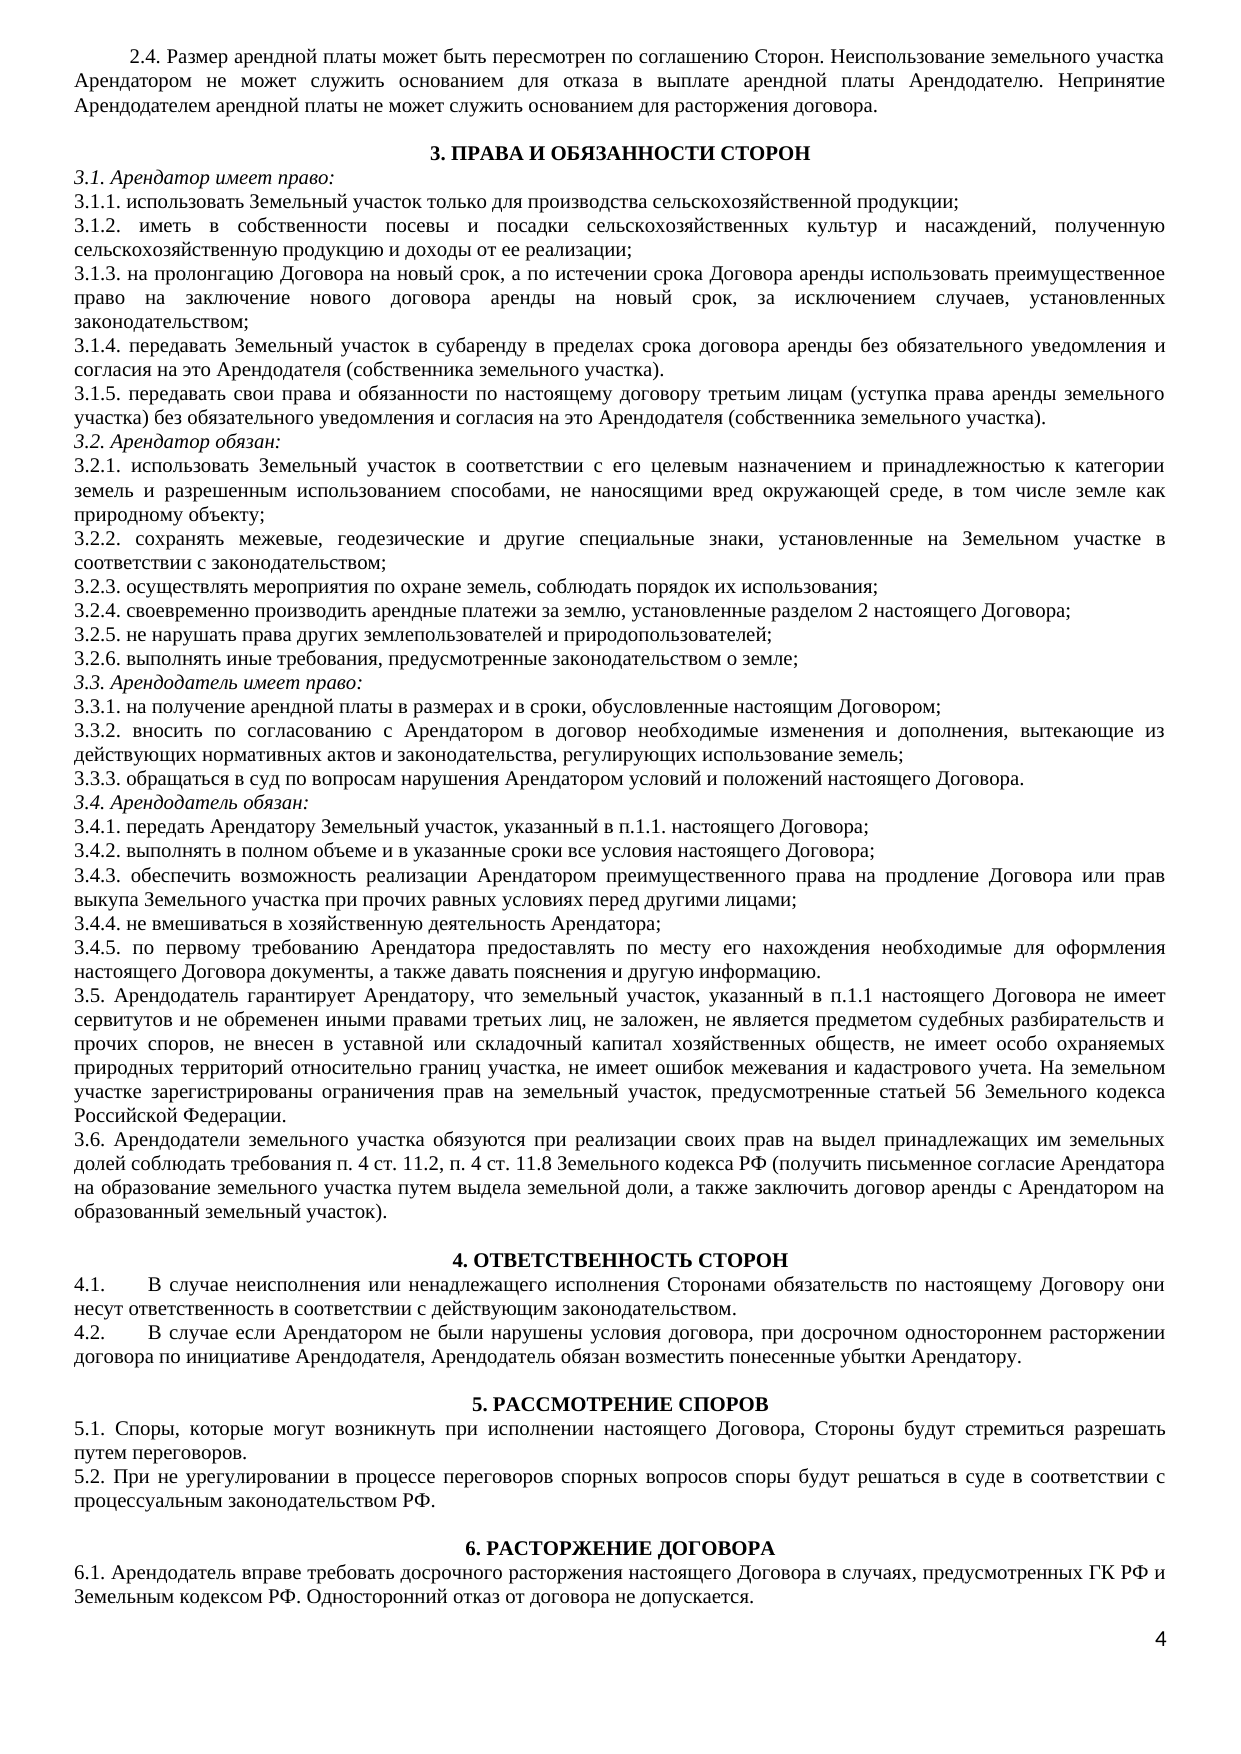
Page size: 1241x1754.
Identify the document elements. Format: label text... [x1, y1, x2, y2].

text 3.2.1. использовать Земельный участок в соответствии с его целевым назначением и принадлежностью к категории земель и разрешенным использованием способами, не наносящими вред окружающей среде, в том числе земле как природному объекту; [74, 453, 1167, 526]
text 3.3.3. обращаться в суд по вопросам нарушения Арендатором условий и положений настоящего Договора. [74, 766, 1167, 790]
text 3.4.1. передать Арендатору Земельный участок, указанный в п.1.1. настоящего Договора; [74, 814, 1167, 838]
text 5. РАССМОТРЕНИЕ СПОРОВ [74, 1392, 1167, 1416]
text 3.1. Арендатор имеет право: [74, 165, 1167, 189]
text 5.1. Споры, которые могут возникнуть при исполнении настоящего Договора, Стороны будут стремиться разрешать путем переговоров. [74, 1416, 1167, 1464]
text 3.4.5. по первому требованию Арендатора предоставлять по месту его нахождения необходимые для оформления настоящего Договора документы, а также давать пояснения и другую информацию. [74, 935, 1167, 983]
text 6. РАСТОРЖЕНИЕ ДОГОВОРА [74, 1536, 1167, 1560]
text 3.5. Арендодатель гарантирует Арендатору, что земельный участок, указанный в п.1.1 настоящего Договора не имеет сервитутов и не обременен иными правами третьих лиц, не заложен, не является предметом судебных разбирательств и прочих споров, не внесен в уставной или складочный капитал хозяйственных обществ, не имеет особо охраняемых природных территорий относительно границ участка, не имеет ошибок межевания и кадастрового учета. На земельном участке зарегистрированы ограничения прав на земельный участок, предусмотренные статьей 56 Земельного кодекса Российской Федерации. [74, 983, 1167, 1127]
text 3.2.6. выполнять иные требования, предусмотренные законодательством о земле; [74, 646, 1167, 670]
text 4.1. В случае неисполнения или ненадлежащего исполнения Сторонами обязательств по настоящему Договору они несут ответственность в соответствии с действующим законодательством. [74, 1272, 1167, 1320]
text 3.1.4. передавать Земельный участок в субаренду в пределах срока договора аренды без обязательного уведомления и согласия на это Арендодателя (собственника земельного участка). [74, 333, 1167, 381]
text 3.2.5. не нарушать права других землепользователей и природопользователей; [74, 622, 1167, 646]
text 4.2. В случае если Арендатором не были нарушены условия договора, при досрочном одностороннем расторжении договора по инициативе Арендодателя, Арендодатель обязан возместить понесенные убытки Арендатору. [74, 1320, 1167, 1368]
text 3. ПРАВА И ОБЯЗАННОСТИ СТОРОН [74, 141, 1167, 165]
text 3.4.2. выполнять в полном объеме и в указанные сроки все условия настоящего Договора; [74, 838, 1167, 862]
text 6.1. Арендодатель вправе требовать досрочного расторжения настоящего Договора в случаях, предусмотренных ГК РФ и Земельным кодексом РФ. Односторонний отказ от договора не допускается. [74, 1560, 1167, 1608]
text 4. ОТВЕТСТВЕННОСТЬ СТОРОН [74, 1247, 1167, 1272]
text 3.2.3. осуществлять мероприятия по охране земель, соблюдать порядок их использования; [74, 574, 1167, 598]
text 3.2.2. сохранять межевые, геодезические и другие специальные знаки, установленные на Земельном участке в соответствии с законодательством; [74, 526, 1167, 574]
text 3.3. Арендодатель имеет право: [74, 670, 1167, 694]
text 3.6. Арендодатели земельного участка обязуются при реализации своих прав на выдел принадлежащих им земельных долей соблюдать требования п. 4 ст. 11.2, п. 4 ст. 11.8 Земельного кодекса РФ (получить письменное согласие Арендатора на образование земельного участка путем выдела земельной доли, а также заключить договор аренды с Арендатором на образованный земельный участок). [74, 1127, 1167, 1223]
text 3.1.2. иметь в собственности посевы и посадки сельскохозяйственных культур и насаждений, полученную сельскохозяйственную продукцию и доходы от ее реализации; [74, 213, 1167, 261]
text 3.4.4. не вмешиваться в хозяйственную деятельность Арендатора; [74, 911, 1167, 935]
text 3.4.3. обеспечить возможность реализации Арендатором преимущественного права на продление Договора или прав выкупа Земельного участка при прочих равных условиях перед другими лицами; [74, 862, 1167, 911]
text 3.3.1. на получение арендной платы в размерах и в сроки, обусловленные настоящим Договором; [74, 694, 1167, 718]
text 3.1.1. использовать Земельный участок только для производства сельскохозяйственной продукции; [74, 189, 1167, 213]
text 3.2. Арендатор обязан: [74, 429, 1167, 453]
text 5.2. При не урегулировании в процессе переговоров спорных вопросов споры будут решаться в суде в соответствии с процессуальным законодательством РФ. [74, 1464, 1167, 1512]
text 3.1.3. на пролонгацию Договора на новый срок, а по истечении срока Договора аренды использовать преимущественное право на заключение нового договора аренды на новый срок, за исключением случаев, установленных законодательством; [74, 261, 1167, 333]
text 3.2.4. своевременно производить арендные платежи за землю, установленные разделом 2 настоящего Договора; [74, 598, 1167, 622]
text 3.4. Арендодатель обязан: [74, 790, 1167, 814]
text 3.1.5. передавать свои права и обязанности по настоящему договору третьим лицам (уступка права аренды земельного участка) без обязательного уведомления и согласия на это Арендодателя (собственника земельного участка). [74, 381, 1167, 429]
text 2.4. Размер арендной платы может быть пересмотрен по соглашению Сторон. Неиспользование земельного участка Арендатором не может служить основанием для отказа в выплате арендной платы Арендодателю. Непринятие Арендодателем арендной платы не может служить основанием для расторжения договора. [74, 44, 1167, 117]
text 3.3.2. вносить по согласованию с Арендатором в договор необходимые изменения и дополнения, вытекающие из действующих нормативных актов и законодательства, регулирующих использование земель; [74, 718, 1167, 766]
